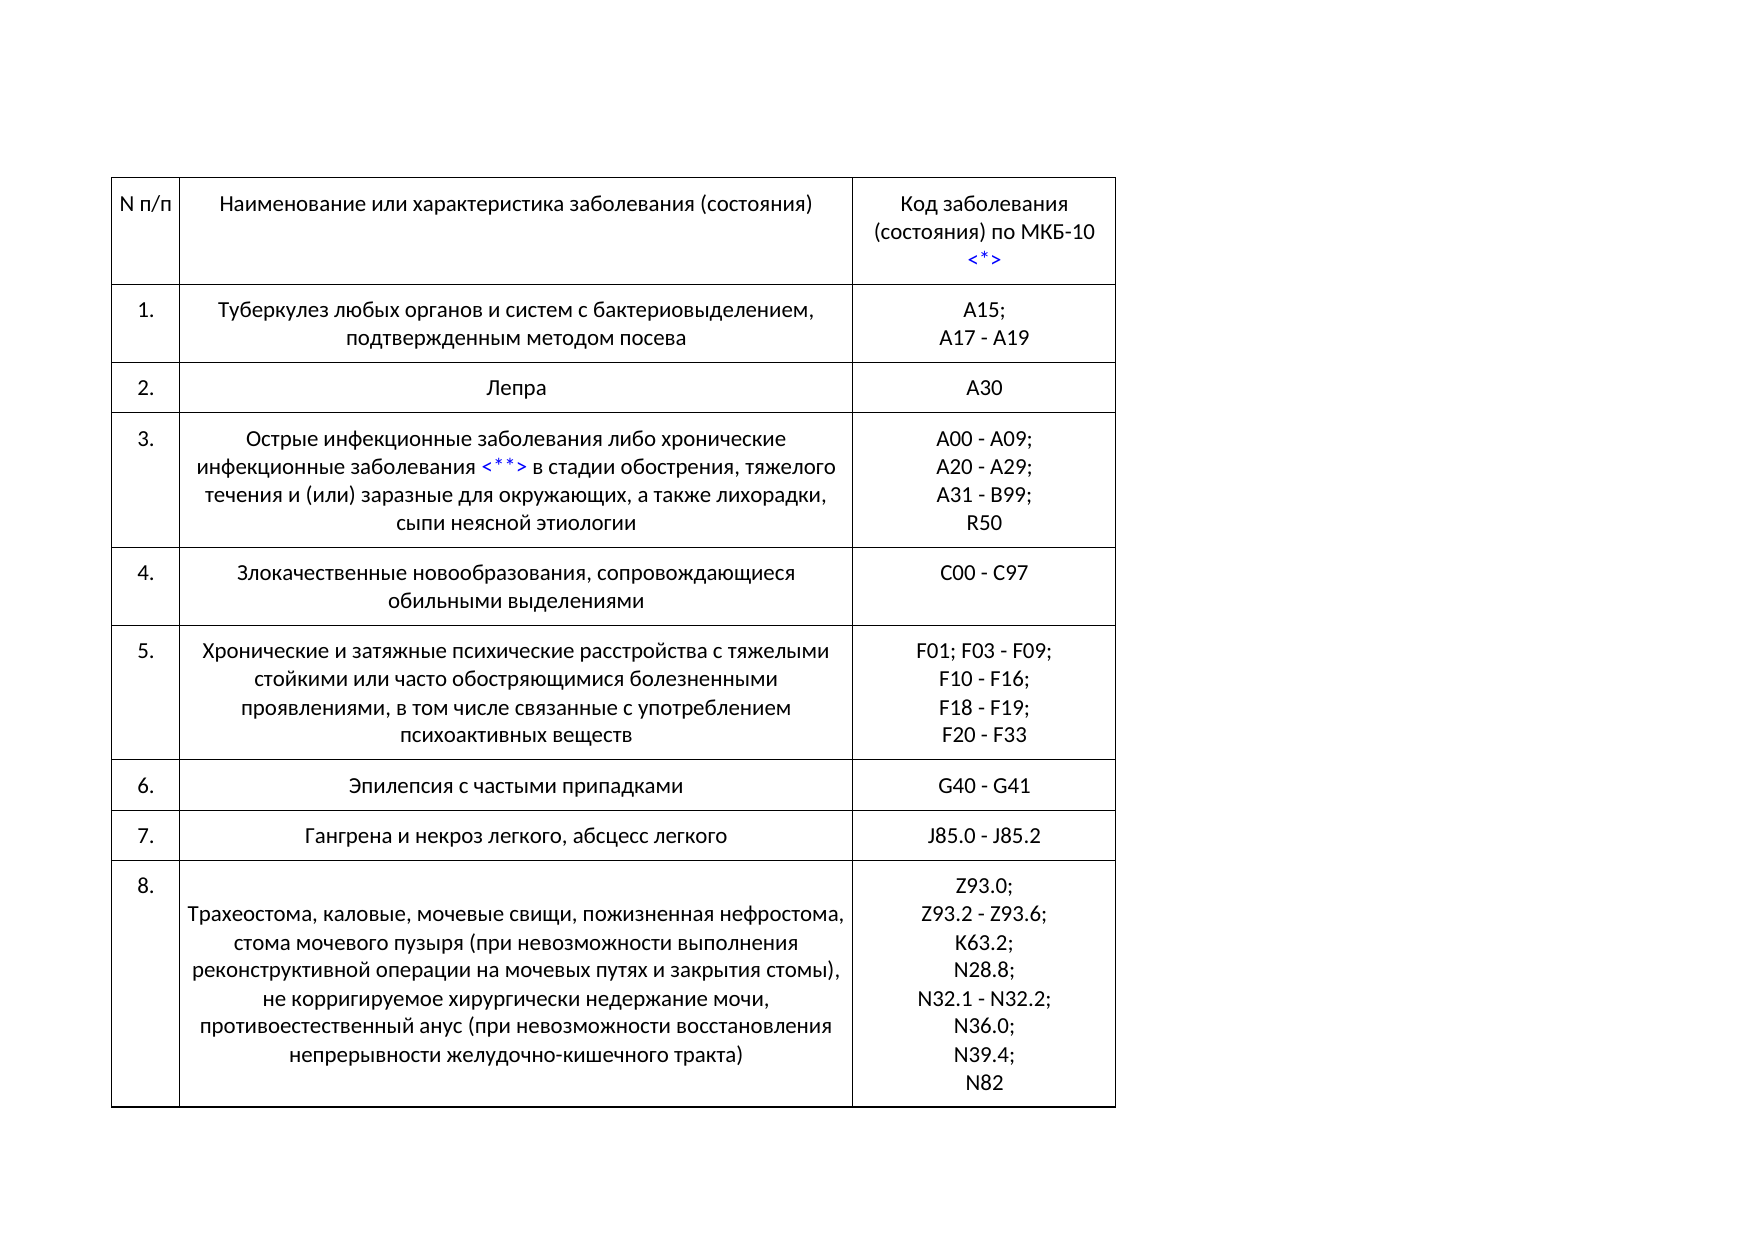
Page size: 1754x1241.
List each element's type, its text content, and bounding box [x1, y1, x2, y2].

table_cell 5. [112, 626, 179, 759]
table_cell Эпилепсия с частыми припадками [180, 760, 852, 809]
table_cell Хронические и затяжные психические расстройства с тяжелыми стойкими или часто обостряющимися болезненными проявлениями, в том числе связанные с употреблением психоактивных веществ [180, 626, 852, 759]
table_cell A30 [853, 363, 1115, 412]
table_cell Туберкулез любых органов и систем с бактериовыделением, подтвержденным методом посева [180, 285, 852, 362]
table_cell J85.0 - J85.2 [853, 811, 1115, 860]
table_cell Лепра [180, 363, 852, 412]
table_cell G40 - G41 [853, 760, 1115, 809]
table_header Наименование или характеристика заболевания (состояния) [180, 178, 852, 283]
table_cell A15; A17 - A19 [853, 285, 1115, 362]
table_cell Злокачественные новообразования, сопровождающиеся обильными выделениями [180, 548, 852, 625]
table_cell Гангрена и некроз легкого, абсцесс легкого [180, 811, 852, 860]
table_cell 3. [112, 413, 179, 547]
table_cell Трахеостома, каловые, мочевые свищи, пожизненная нефростома, стома мочевого пузыря (при невозможности выполнения реконструктивной операции на мочевых путях и закрытия стомы), не корригируемое хирургически недержание мочи, противоестественный анус (при невозможности восстановления непрерывности желудочно-кишечного тракта) [180, 861, 852, 1106]
table_cell 7. [112, 811, 179, 860]
table_cell 6. [112, 760, 179, 809]
table_cell F01; F03 - F09; F10 - F16; F18 - F19; F20 - F33 [853, 626, 1115, 759]
table_cell 2. [112, 363, 179, 412]
table_cell 8. [112, 861, 179, 1106]
table_header N п/п [112, 178, 179, 283]
table_cell Острые инфекционные заболевания либо хронические инфекционные заболевания <**> в стадии обострения, тяжелого течения и (или) заразные для окружающих, а также лихорадки, сыпи неясной этиологии [180, 413, 852, 547]
table_header Код заболевания (состояния) по МКБ-10 <*> [853, 178, 1115, 283]
table_cell C00 - C97 [853, 548, 1115, 625]
table_cell A00 - A09; A20 - A29; A31 - B99; R50 [853, 413, 1115, 547]
table_cell 4. [112, 548, 179, 625]
table_cell 1. [112, 285, 179, 362]
table_cell Z93.0; Z93.2 - Z93.6; K63.2; N28.8; N32.1 - N32.2; N36.0; N39.4; N82 [853, 861, 1115, 1106]
